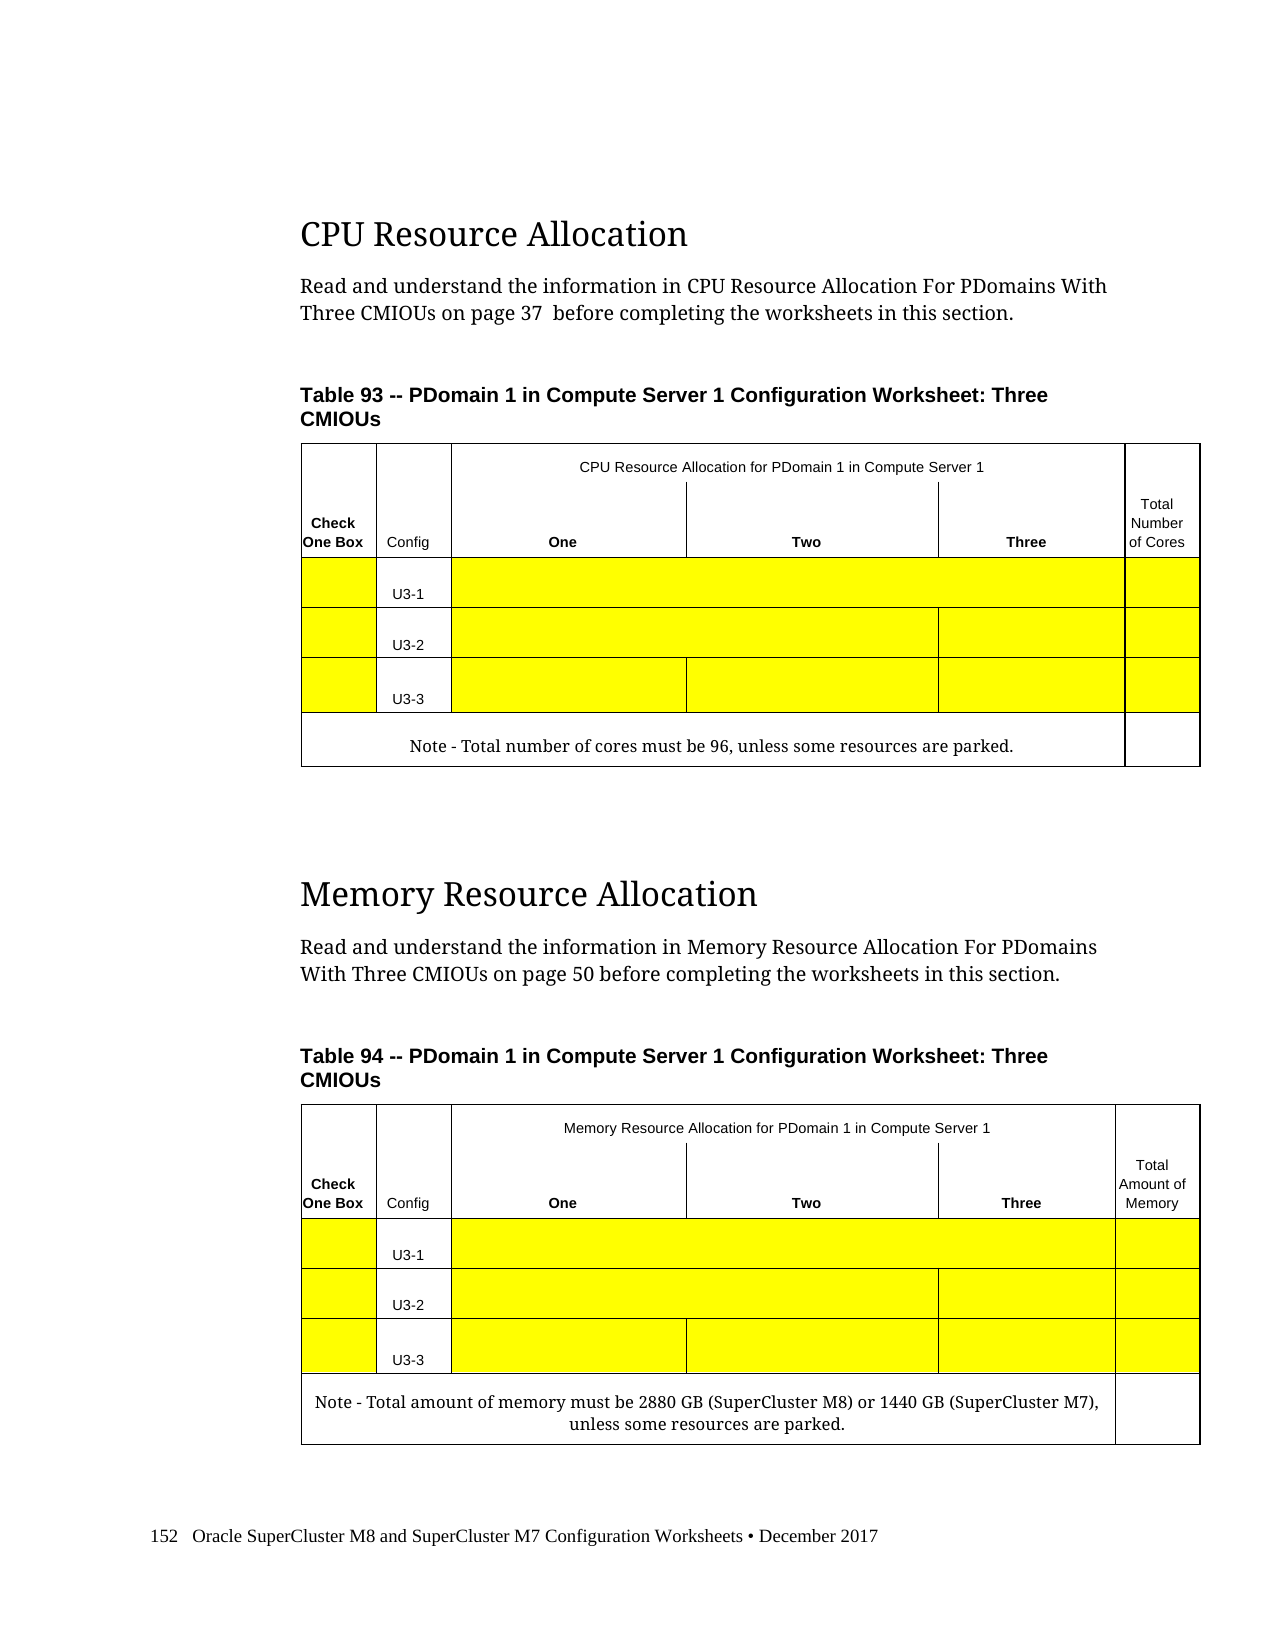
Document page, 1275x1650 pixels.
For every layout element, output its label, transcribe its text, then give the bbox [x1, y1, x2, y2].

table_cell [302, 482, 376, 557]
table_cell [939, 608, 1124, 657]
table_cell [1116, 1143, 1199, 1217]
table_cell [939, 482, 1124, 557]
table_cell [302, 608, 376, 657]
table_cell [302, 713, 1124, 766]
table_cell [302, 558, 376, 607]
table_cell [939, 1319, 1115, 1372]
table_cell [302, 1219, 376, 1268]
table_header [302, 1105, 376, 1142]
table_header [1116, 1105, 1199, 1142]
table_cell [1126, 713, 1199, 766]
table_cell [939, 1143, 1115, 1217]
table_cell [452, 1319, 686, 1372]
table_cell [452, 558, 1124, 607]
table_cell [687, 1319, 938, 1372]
text CPU Resource Allocation [300, 210, 1125, 256]
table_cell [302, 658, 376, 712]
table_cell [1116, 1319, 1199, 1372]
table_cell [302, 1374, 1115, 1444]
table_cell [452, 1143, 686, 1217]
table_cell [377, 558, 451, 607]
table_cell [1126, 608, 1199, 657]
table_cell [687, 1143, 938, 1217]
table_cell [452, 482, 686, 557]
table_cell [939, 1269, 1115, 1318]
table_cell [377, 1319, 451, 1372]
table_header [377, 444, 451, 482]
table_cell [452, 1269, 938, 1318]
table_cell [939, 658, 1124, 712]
text Read and understand the information in Memory Resource Allocation For PDomains With Three CMIOUs on page 40 before completing the worksheets in this section. [300, 933, 1125, 987]
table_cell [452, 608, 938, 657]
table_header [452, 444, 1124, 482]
text Read and understand the information in CPU Resource Allocation For PDomains With Three CMIOUs on page 31 before completing the worksheets in this section. [300, 272, 1125, 326]
text Memory Resource Allocation [300, 871, 1125, 917]
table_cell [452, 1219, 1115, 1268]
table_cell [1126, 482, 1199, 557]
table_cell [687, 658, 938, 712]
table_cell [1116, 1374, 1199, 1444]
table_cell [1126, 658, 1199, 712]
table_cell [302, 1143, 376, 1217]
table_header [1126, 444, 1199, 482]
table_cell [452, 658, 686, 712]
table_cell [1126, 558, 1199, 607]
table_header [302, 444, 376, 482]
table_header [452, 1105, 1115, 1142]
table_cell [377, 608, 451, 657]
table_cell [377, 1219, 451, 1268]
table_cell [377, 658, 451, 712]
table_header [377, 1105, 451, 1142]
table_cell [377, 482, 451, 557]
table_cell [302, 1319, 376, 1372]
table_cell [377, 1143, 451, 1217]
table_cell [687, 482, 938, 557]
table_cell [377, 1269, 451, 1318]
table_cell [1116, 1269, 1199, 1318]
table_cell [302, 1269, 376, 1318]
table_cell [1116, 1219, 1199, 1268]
